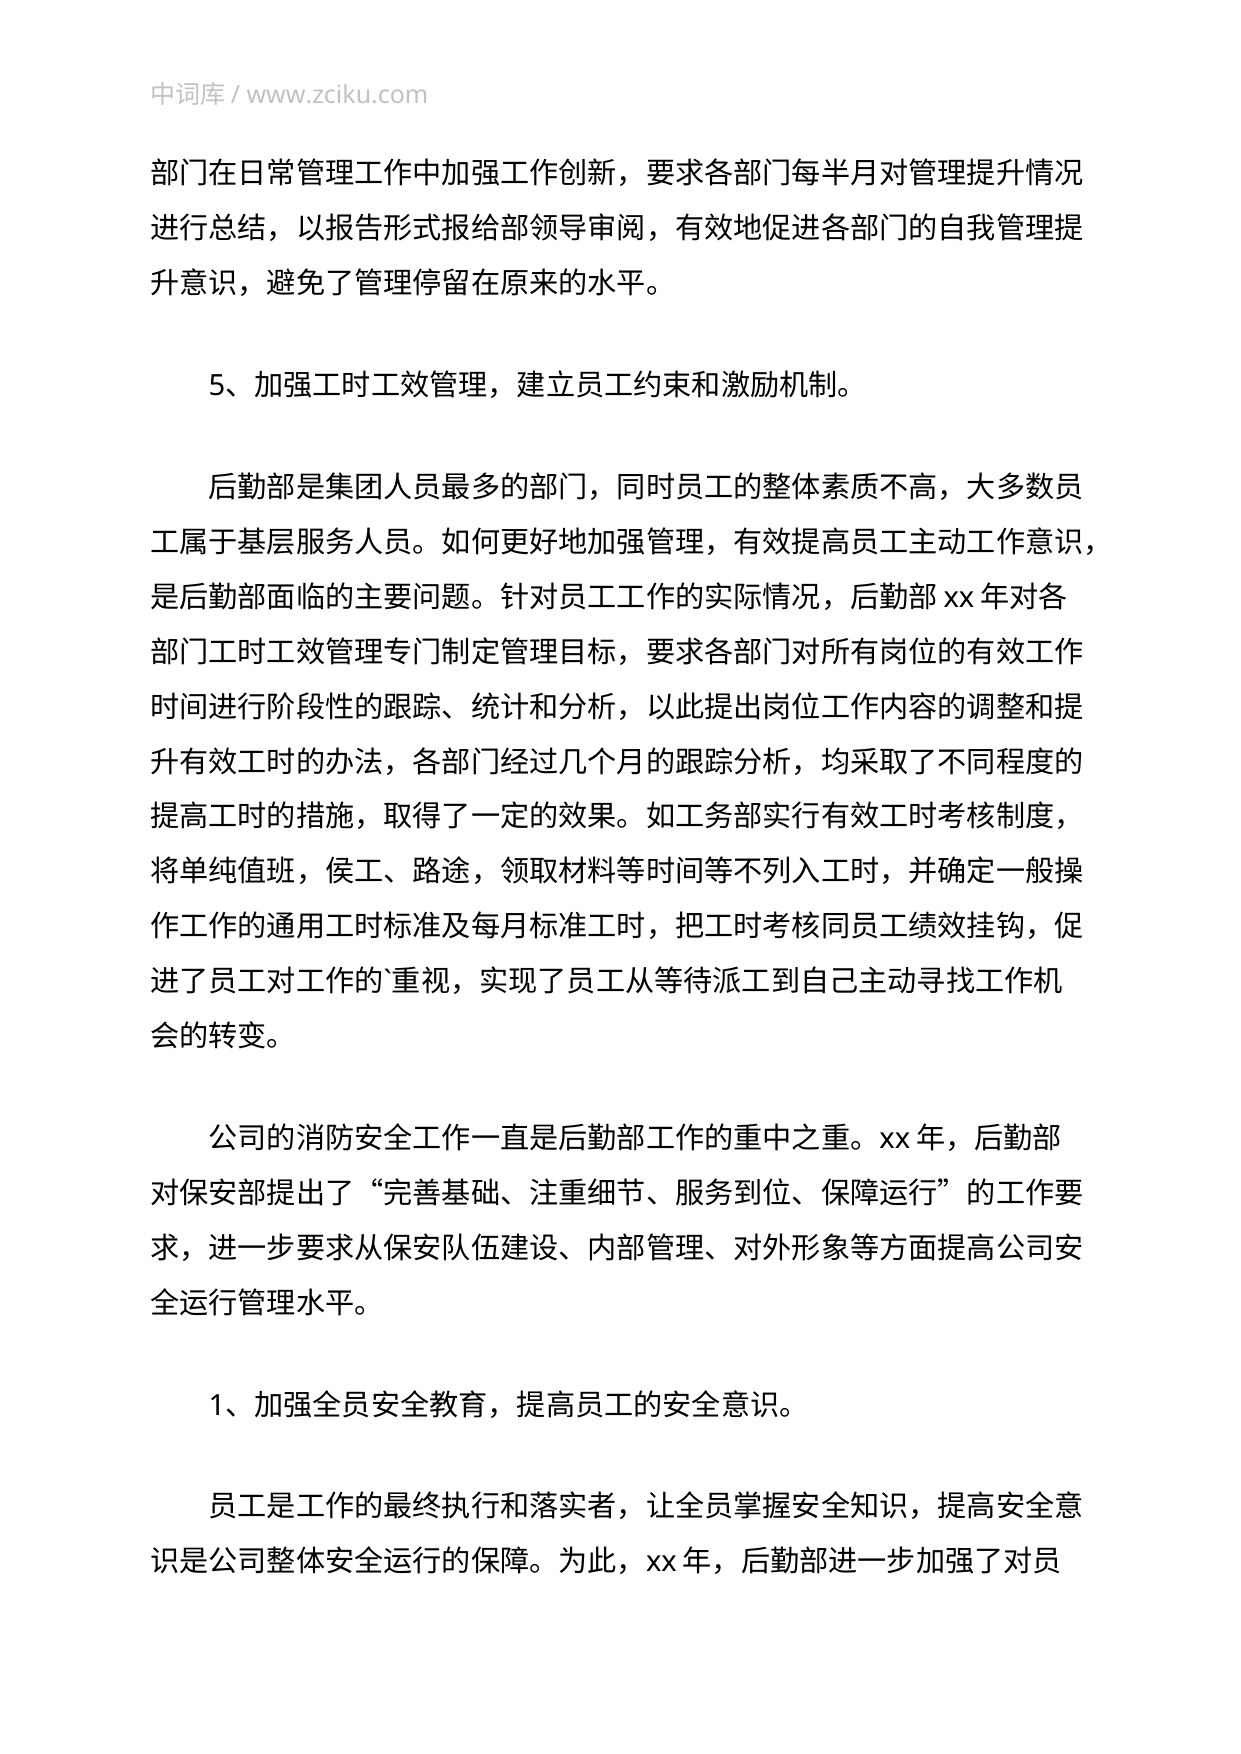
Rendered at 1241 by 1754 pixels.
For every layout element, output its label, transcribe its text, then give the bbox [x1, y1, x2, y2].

text 1、加强全员安全教育，提高员工的安全意识。 [150, 1381, 1090, 1423]
text 5、加强工时工效管理，建立员工约束和激励机制。 [150, 362, 1090, 404]
text 后勤部是集团人员最多的部门，同时员工的整体素质不高，大多数员工属于基层服务人员。如何更好地加强管理，有效提高员工主动工作意识，是后勤部面临的主要问题。针对员工工作的实际情况，后勤部xx年对各部门工时工效管理专门制定管理目标，要求各部门对所有岗位的有效工作时间进行阶段性的跟踪、统计和分析，以此提出岗位工作内容的调整和提升有效工时的办法，各部门经过几个月的跟踪分析，均采取了不同程度的提高工时的措施，取得了一定的效果。如工务部实行有效工时考核制度，将单纯值班，侯工、路途，领取材料等时间等不列入工时，并确定一般操作工作的通用工时标准及每月标准工时，把工时考核同员工绩效挂钩，促进了员工对工作的`重视，实现了员工从等待派工到自己主动寻找工作机会的转变。 [150, 463, 1090, 1055]
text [150, 1483, 1090, 1580]
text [150, 150, 1090, 302]
text 公司的消防安全工作一直是后勤部工作的重中之重。xx年，后勤部对保安部提出了“完善基础、注重细节、服务到位、保障运行”的工作要求，进一步要求从保安队伍建设、内部管理、对外形象等方面提高公司安全运行管理水平。 [150, 1114, 1090, 1322]
